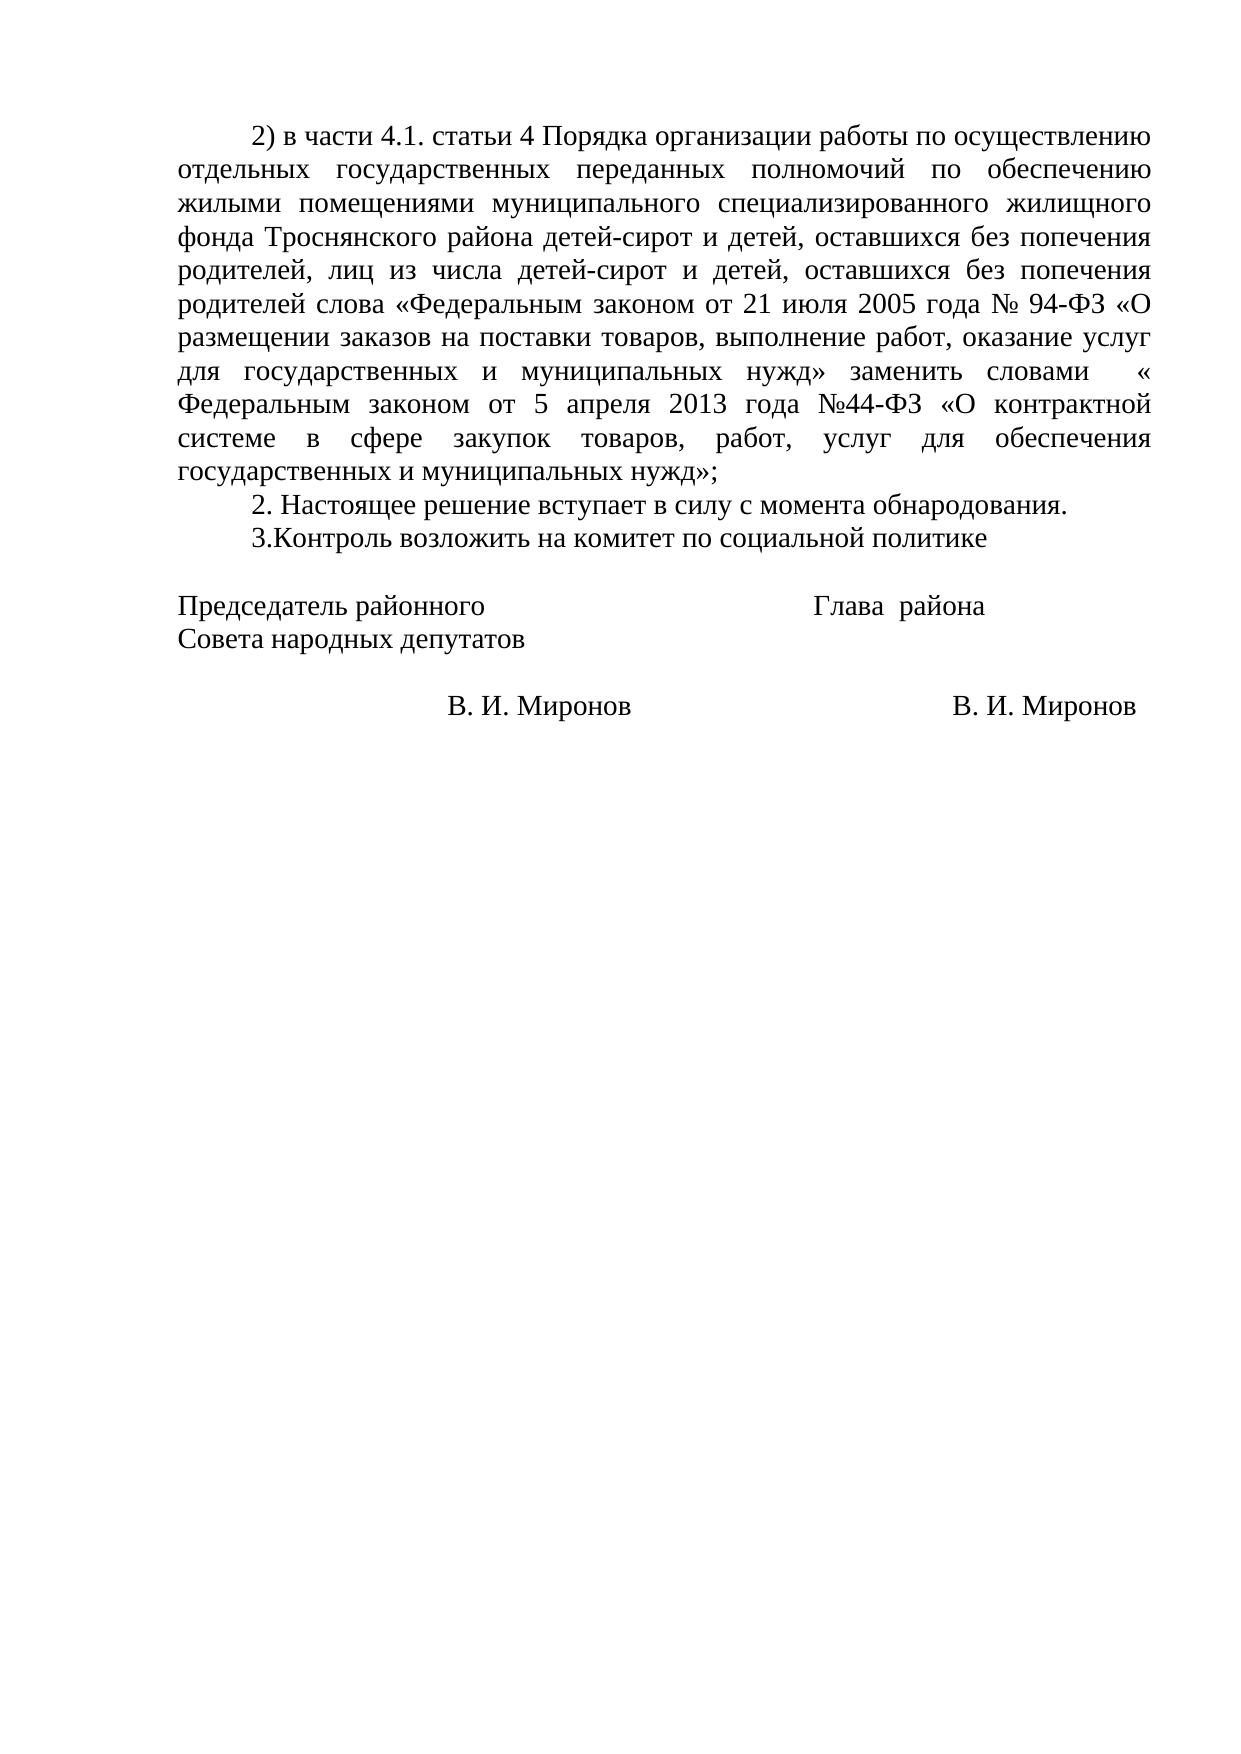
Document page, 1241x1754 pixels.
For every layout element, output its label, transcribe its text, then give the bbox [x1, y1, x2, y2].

text В. И. Миронов В. И. Миронов [177, 688, 1152, 722]
text 2) в части 4.1. статьи 4 Порядка организации работы по осуществлению отдельных государственных переданных полномочий по обеспечению жилыми помещениями муниципального специализированного жилищного фонда Троснянского района детей-сирот и детей, оставшихся без попечения родителей, лиц из числа детей-сирот и детей, оставшихся без попечения родителей слова «Федеральным законом от 21 июля 2005 года № 94-ФЗ «О размещении заказов на поставки товаров, выполнение работ, оказание услуг для государственных и муниципальных нужд» заменить словами « Федеральным законом от 5 апреля 2013 года №44-ФЗ «О контрактной системе в сфере закупок товаров, работ, услуг для обеспечения государственных и муниципальных нужд»; [177, 118, 1152, 487]
text 2. Настоящее решение вступает в силу с момента обнародования. [177, 487, 1152, 521]
text Совета народных депутатов [177, 621, 1152, 655]
text Председатель районного Глава района [177, 588, 1152, 621]
text 3.Контроль возложить на комитет по социальной политике [177, 521, 1152, 554]
